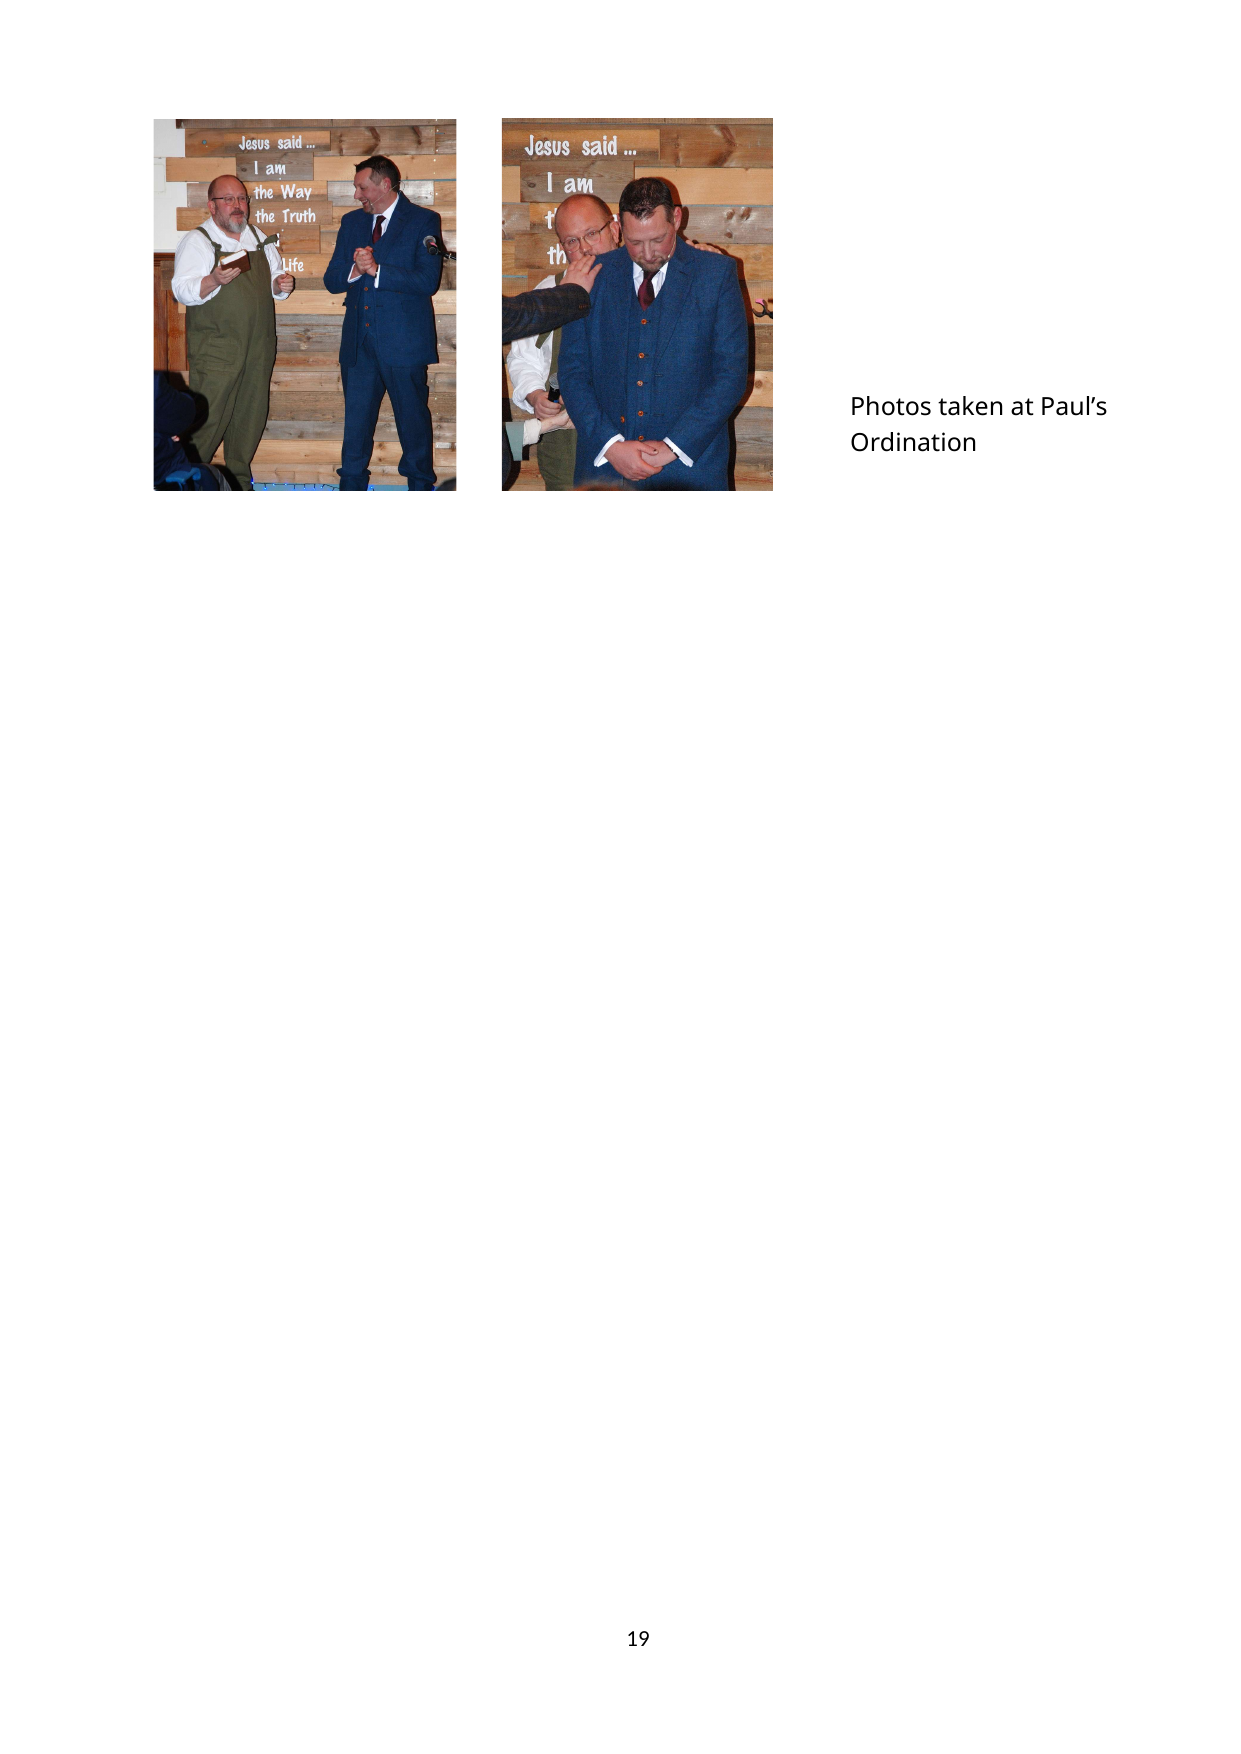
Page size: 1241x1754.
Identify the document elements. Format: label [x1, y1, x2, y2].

picture [153, 119, 457, 491]
picture [501, 118, 773, 491]
